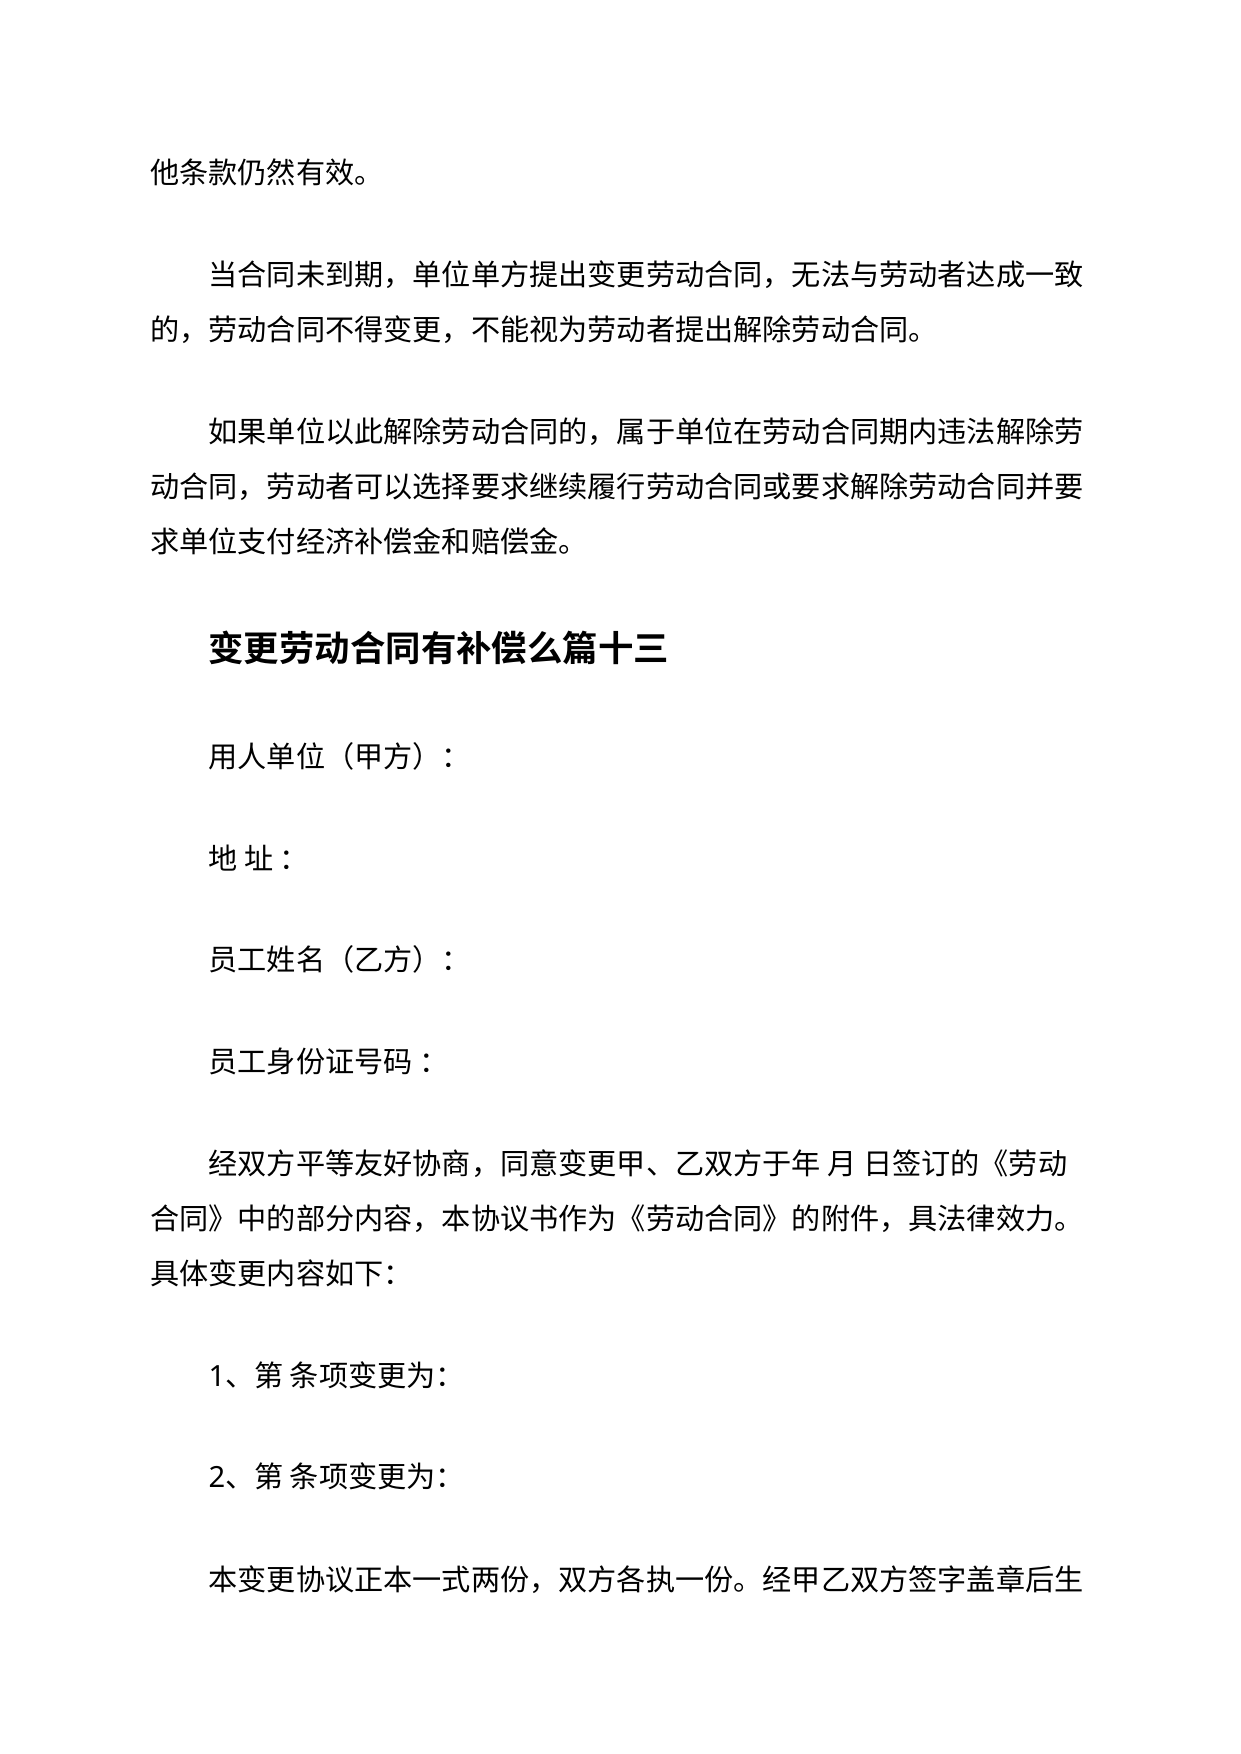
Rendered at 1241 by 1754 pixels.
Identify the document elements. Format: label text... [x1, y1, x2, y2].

text 经双方平等友好协商，同意变更甲、乙双方于年 月 日签订的《劳动合同》中的部分内容，本协议书作为《劳动合同》的附件，具法律效力。具体变更内容如下： [150, 1141, 1090, 1293]
text 2、第 条项变更为： [150, 1454, 1090, 1496]
text 地 址 ： [150, 835, 1090, 877]
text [150, 150, 1090, 192]
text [150, 1556, 1090, 1598]
text 员工身份证号码 ： [150, 1039, 1090, 1081]
text 变更劳动合同有补偿么篇十三 [150, 620, 1090, 671]
text 如果单位以此解除劳动合同的，属于单位在劳动合同期内违法解除劳动合同，劳动者可以选择要求继续履行劳动合同或要求解除劳动合同并要求单位支付经济补偿金和赔偿金。 [150, 408, 1090, 561]
text 1、第 条项变更为： [150, 1352, 1090, 1394]
text 当合同未到期，单位单方提出变更劳动合同，无法与劳动者达成一致的，劳动合同不得变更，不能视为劳动者提出解除劳动合同。 [150, 252, 1090, 349]
text 员工姓名（乙方）： [150, 937, 1090, 979]
text 用人单位（甲方）： [150, 733, 1090, 776]
